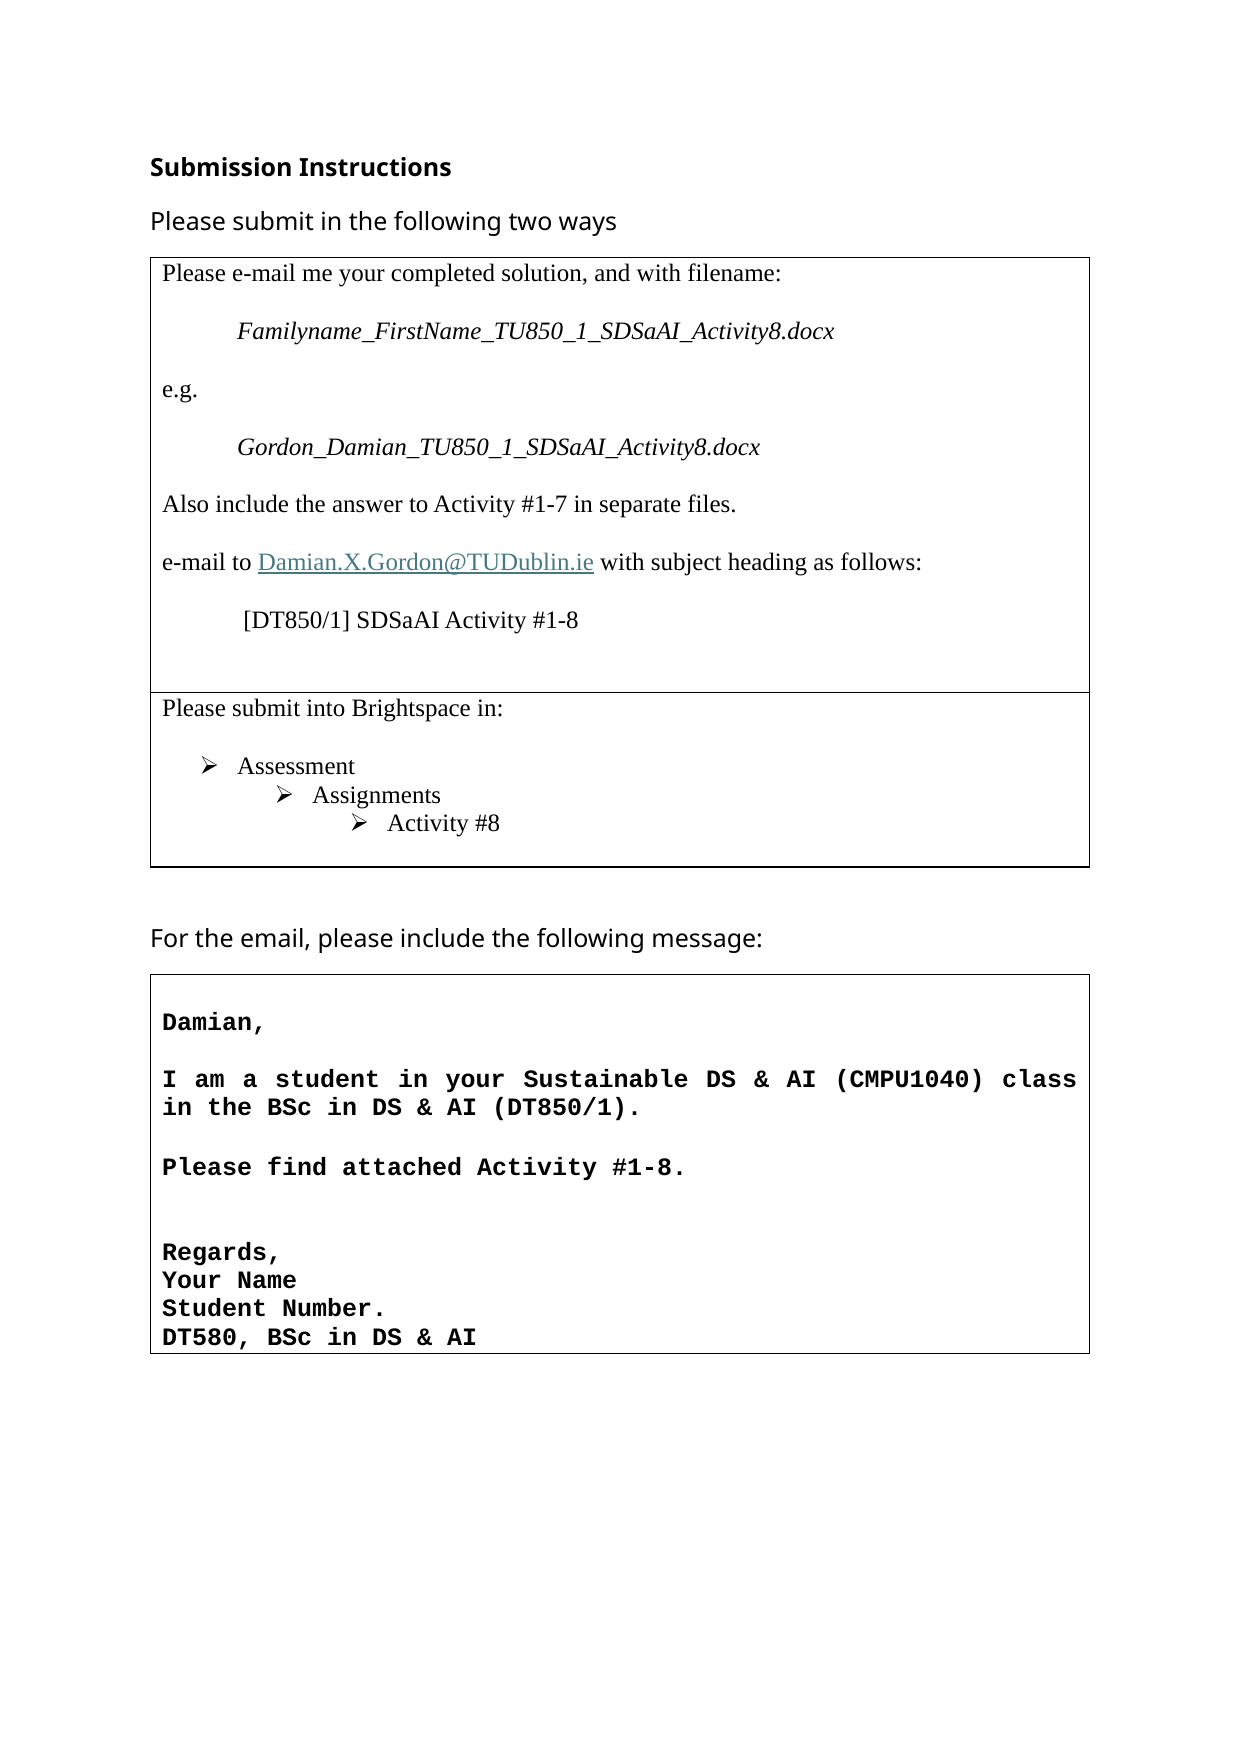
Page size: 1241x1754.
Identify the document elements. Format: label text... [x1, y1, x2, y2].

table_header Damian, I am a student in your Sustainable DS & AI (CMPU1040) class in the BSc in DS & AI (DT850/1). Please find attached Activity #1-8. Regards, Your Name Student Number. DT580, BSc in DS & AI [151, 975, 1089, 1352]
table_cell Please submit into Brightspace in: Assessment Assignments Activity #8 [151, 693, 1089, 866]
text For the email, please include the following message: [150, 921, 1090, 955]
table_header Please e-mail me your completed solution, and with filename: Familyname_FirstName_TU850_1_SDSaAI_Activity8.docx e.g. Gordon_Damian_TU850_1_SDSaAI_Activity8.docx Also include the answer to Activity #1-7 in separate files. e-mail to Damian.X.Gordon@TUDublin.ie with subject heading as follows: [DT850/1] SDSaAI Activity #1-8 [151, 258, 1089, 692]
text Please submit in the following two ways [150, 203, 1090, 237]
text Submission Instructions [150, 150, 1090, 184]
